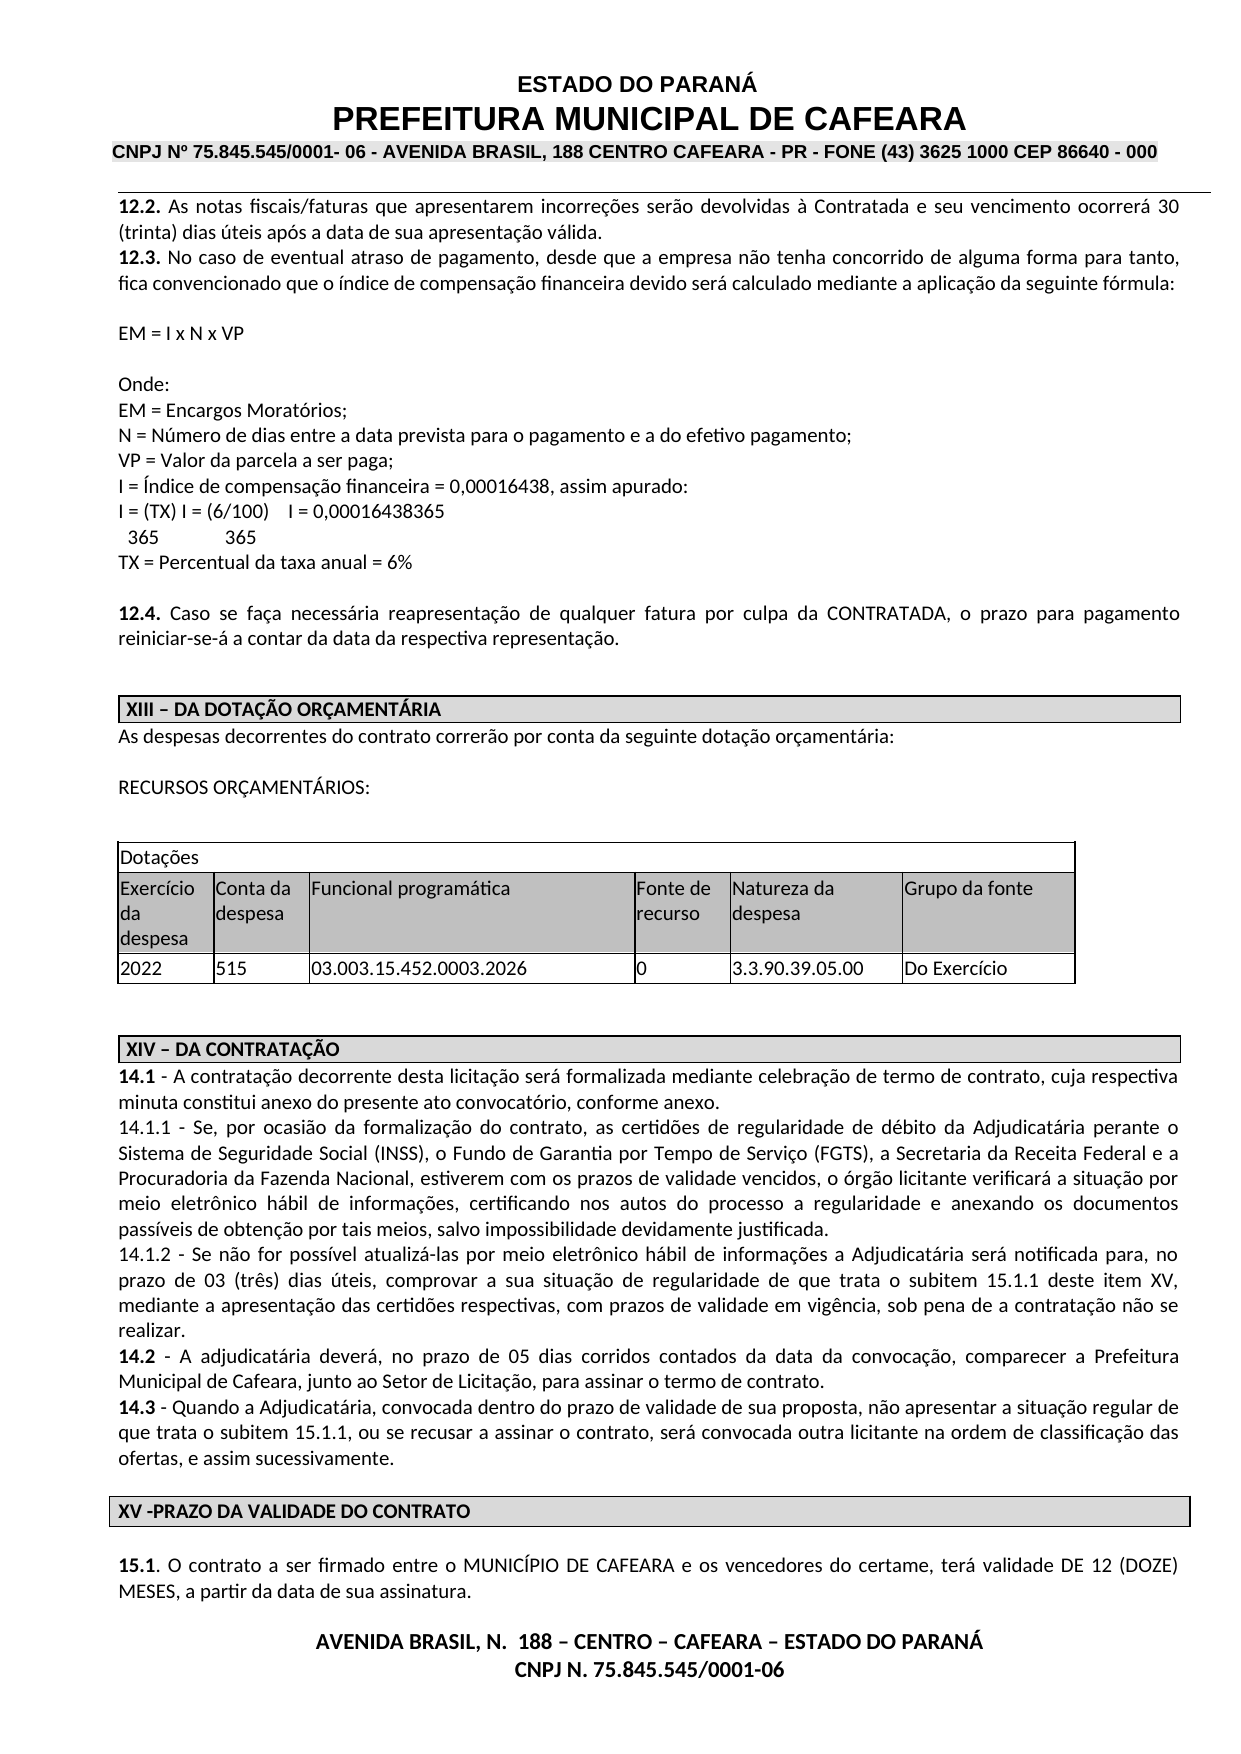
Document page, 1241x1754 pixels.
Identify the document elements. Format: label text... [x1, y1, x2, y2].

table_cell 515 [215, 954, 309, 983]
text VP = Valor da parcela a ser paga; [118, 448, 1181, 473]
table_cell 3.3.90.39.05.00 [731, 954, 902, 983]
table_cell 2022 [119, 954, 213, 983]
text 12.3. No caso de eventual atraso de pagamento, desde que a empresa não tenha concorrido de alguma forma para tanto, fica convencionado que o índice de compensação financeira devido será calculado mediante a aplicação da seguinte fórmula: [118, 244, 1181, 295]
table_cell Grupo da fonte [903, 873, 1074, 952]
table_cell Funcional programática [310, 873, 634, 952]
text 12.4. Caso se faça necessária reapresentação de qualquer fatura por culpa da CONTRATADA, o prazo para pagamento reiniciar-se-á a contar da data da respectiva representação. [118, 600, 1181, 651]
table_header Dotações [119, 843, 1074, 872]
table_cell 0 [636, 954, 730, 983]
text 365 365 [118, 524, 1181, 549]
text EM = I x N x VP [118, 321, 1181, 346]
text Onde: [118, 371, 1181, 397]
table_cell 03.003.15.452.0003.2026 [310, 954, 634, 983]
text XIV – DA CONTRATAÇÃO [120, 1037, 1180, 1062]
text 14.2 - A adjudicatária deverá, no prazo de 05 dias corridos contados da data da convocação, comparecer a Prefeitura Municipal de Cafeara, junto ao Setor de Licitação, para assinar o termo de contrato. [118, 1343, 1181, 1394]
text 12.2. As notas fiscais/faturas que apresentarem incorreções serão devolvidas à Contratada e seu vencimento ocorrerá 30 (trinta) dias úteis após a data de sua apresentação válida. [118, 193, 1181, 244]
text EM = Encargos Moratórios; [118, 397, 1181, 422]
text 14.3 - Quando a Adjudicatária, convocada dentro do prazo de validade de sua proposta, não apresentar a situação regular de que trata o subitem 15.1.1, ou se recusar a assinar o contrato, será convocada outra licitante na ordem de classificação das ofertas, e assim sucessivamente. [118, 1394, 1181, 1470]
table_cell Conta da despesa [215, 873, 309, 952]
text XIII – DA DOTAÇÃO ORÇAMENTÁRIA [120, 697, 1180, 722]
table_cell Natureza da despesa [731, 873, 902, 952]
text TX = Percentual da taxa anual = 6% [118, 549, 1181, 575]
text 14.1 - A contratação decorrente desta licitação será formalizada mediante celebração de termo de contrato, cuja respectiva minuta constitui anexo do presente ato convocatório, conforme anexo. [118, 1063, 1181, 1114]
text 14.1.2 - Se não for possível atualizá-las por meio eletrônico hábil de informações a Adjudicatária será notificada para, no prazo de 03 (três) dias úteis, comprovar a sua situação de regularidade de que trata o subitem 15.1.1 deste item XV, mediante a apresentação das certidões respectivas, com prazos de validade em vigência, sob pena de a contratação não se realizar. [118, 1241, 1181, 1343]
table_cell Do Exercício [903, 954, 1074, 983]
text 15.1. O contrato a ser firmado entre o MUNICÍPIO DE CAFEARA e os vencedores do certame, terá validade DE 12 (DOZE) MESES, a partir da data de sua assinatura. [118, 1553, 1181, 1603]
text I = Índice de compensação financeira = 0,00016438, assim apurado: [118, 473, 1181, 498]
table_cell Exercício da despesa [119, 873, 213, 952]
text 14.1.1 - Se, por ocasião da formalização do contrato, as certidões de regularidade de débito da Adjudicatária perante o Sistema de Seguridade Social (INSS), o Fundo de Garantia por Tempo de Serviço (FGTS), a Secretaria da Receita Federal e a Procuradoria da Fazenda Nacional, estiverem com os prazos de validade vencidos, o órgão licitante verificará a situação por meio eletrônico hábil de informações, certificando nos autos do processo a regularidade e anexando os documentos passíveis de obtenção por tais meios, salvo impossibilidade devidamente justificada. [118, 1114, 1181, 1241]
text As despesas decorrentes do contrato correrão por conta da seguinte dotação orçamentária: [118, 723, 1181, 749]
table_cell Fonte de recurso [636, 873, 730, 952]
text N = Número de dias entre a data prevista para o pagamento e a do efetivo pagamento; [118, 422, 1181, 448]
text XV -PRAZO DA VALIDADE DO CONTRATO [110, 1497, 1189, 1526]
text I = (TX) I = (6/100) I = 0,00016438365 [118, 498, 1181, 524]
text RECURSOS ORÇAMENTÁRIOS: [118, 774, 1181, 799]
